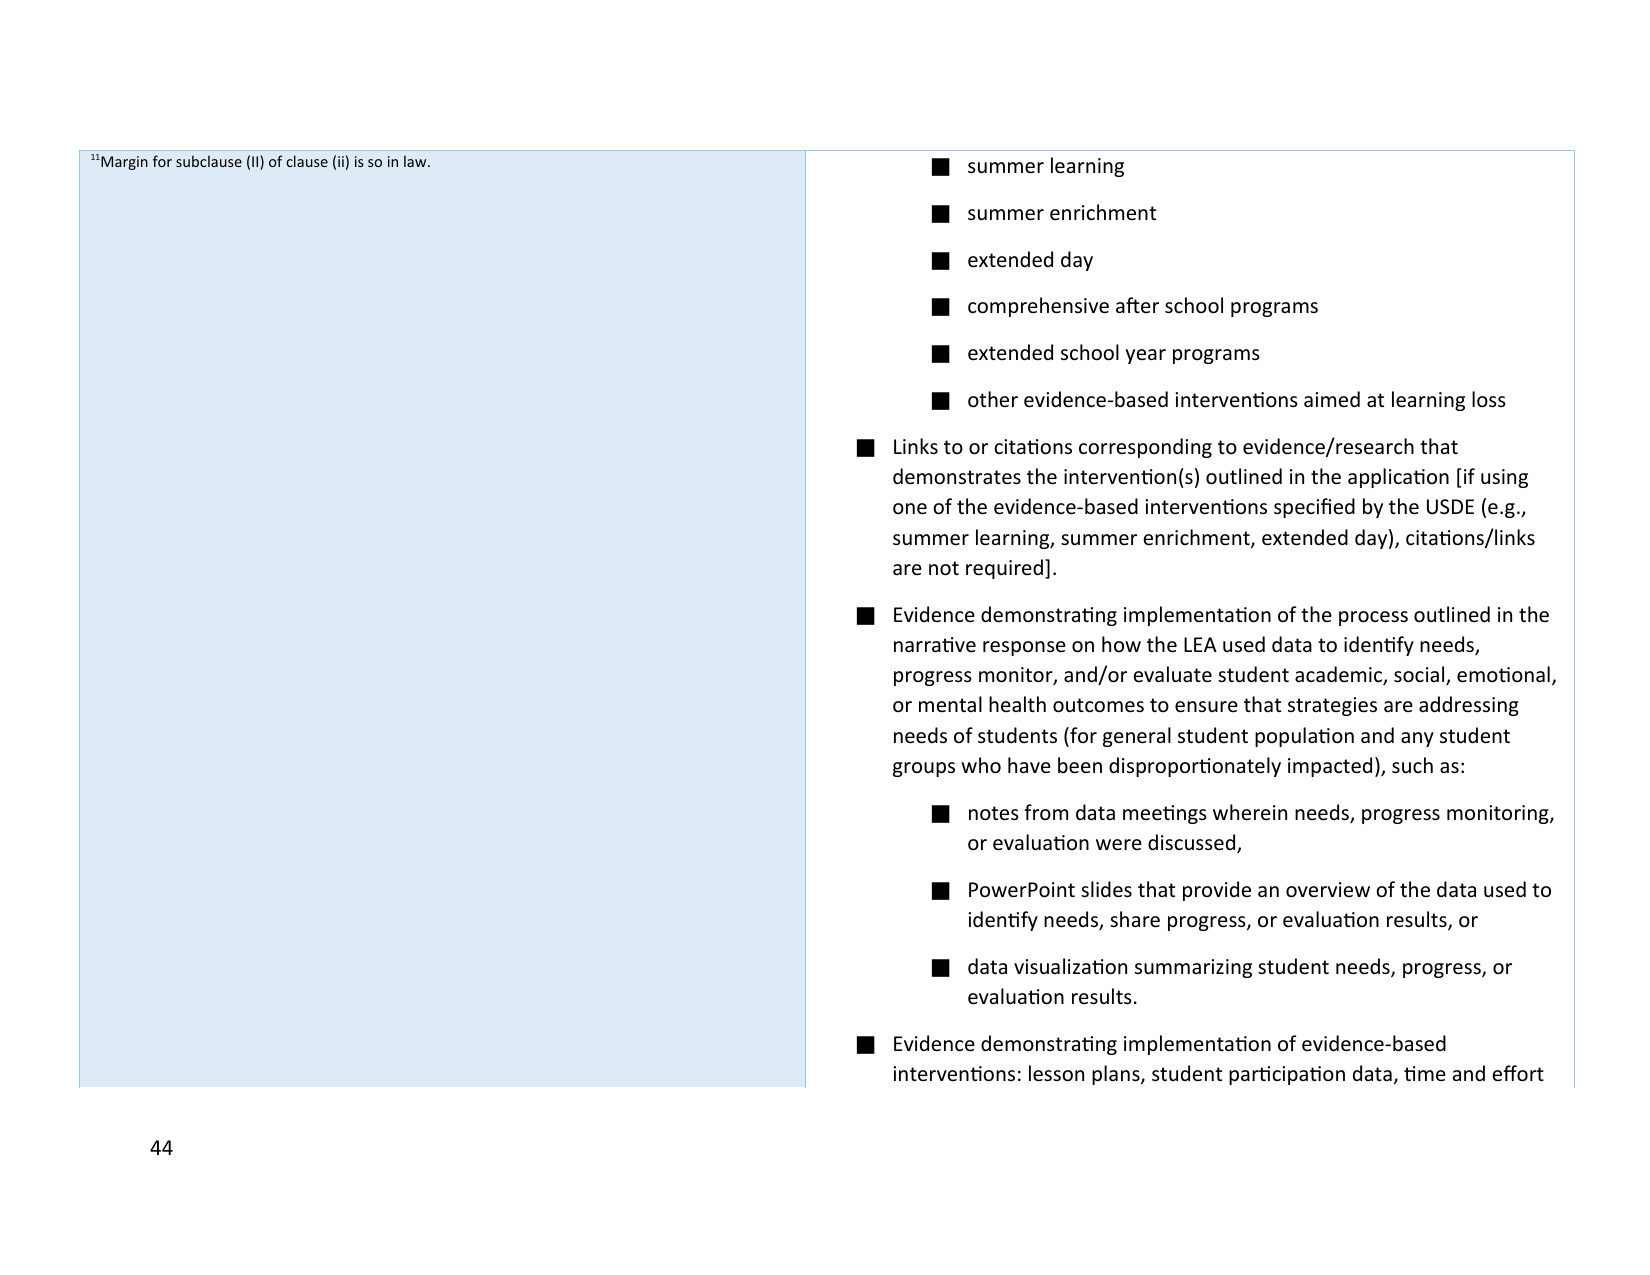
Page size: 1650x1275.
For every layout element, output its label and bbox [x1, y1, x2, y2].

table_cell [80, 151, 805, 1087]
table_cell [806, 151, 1574, 1087]
